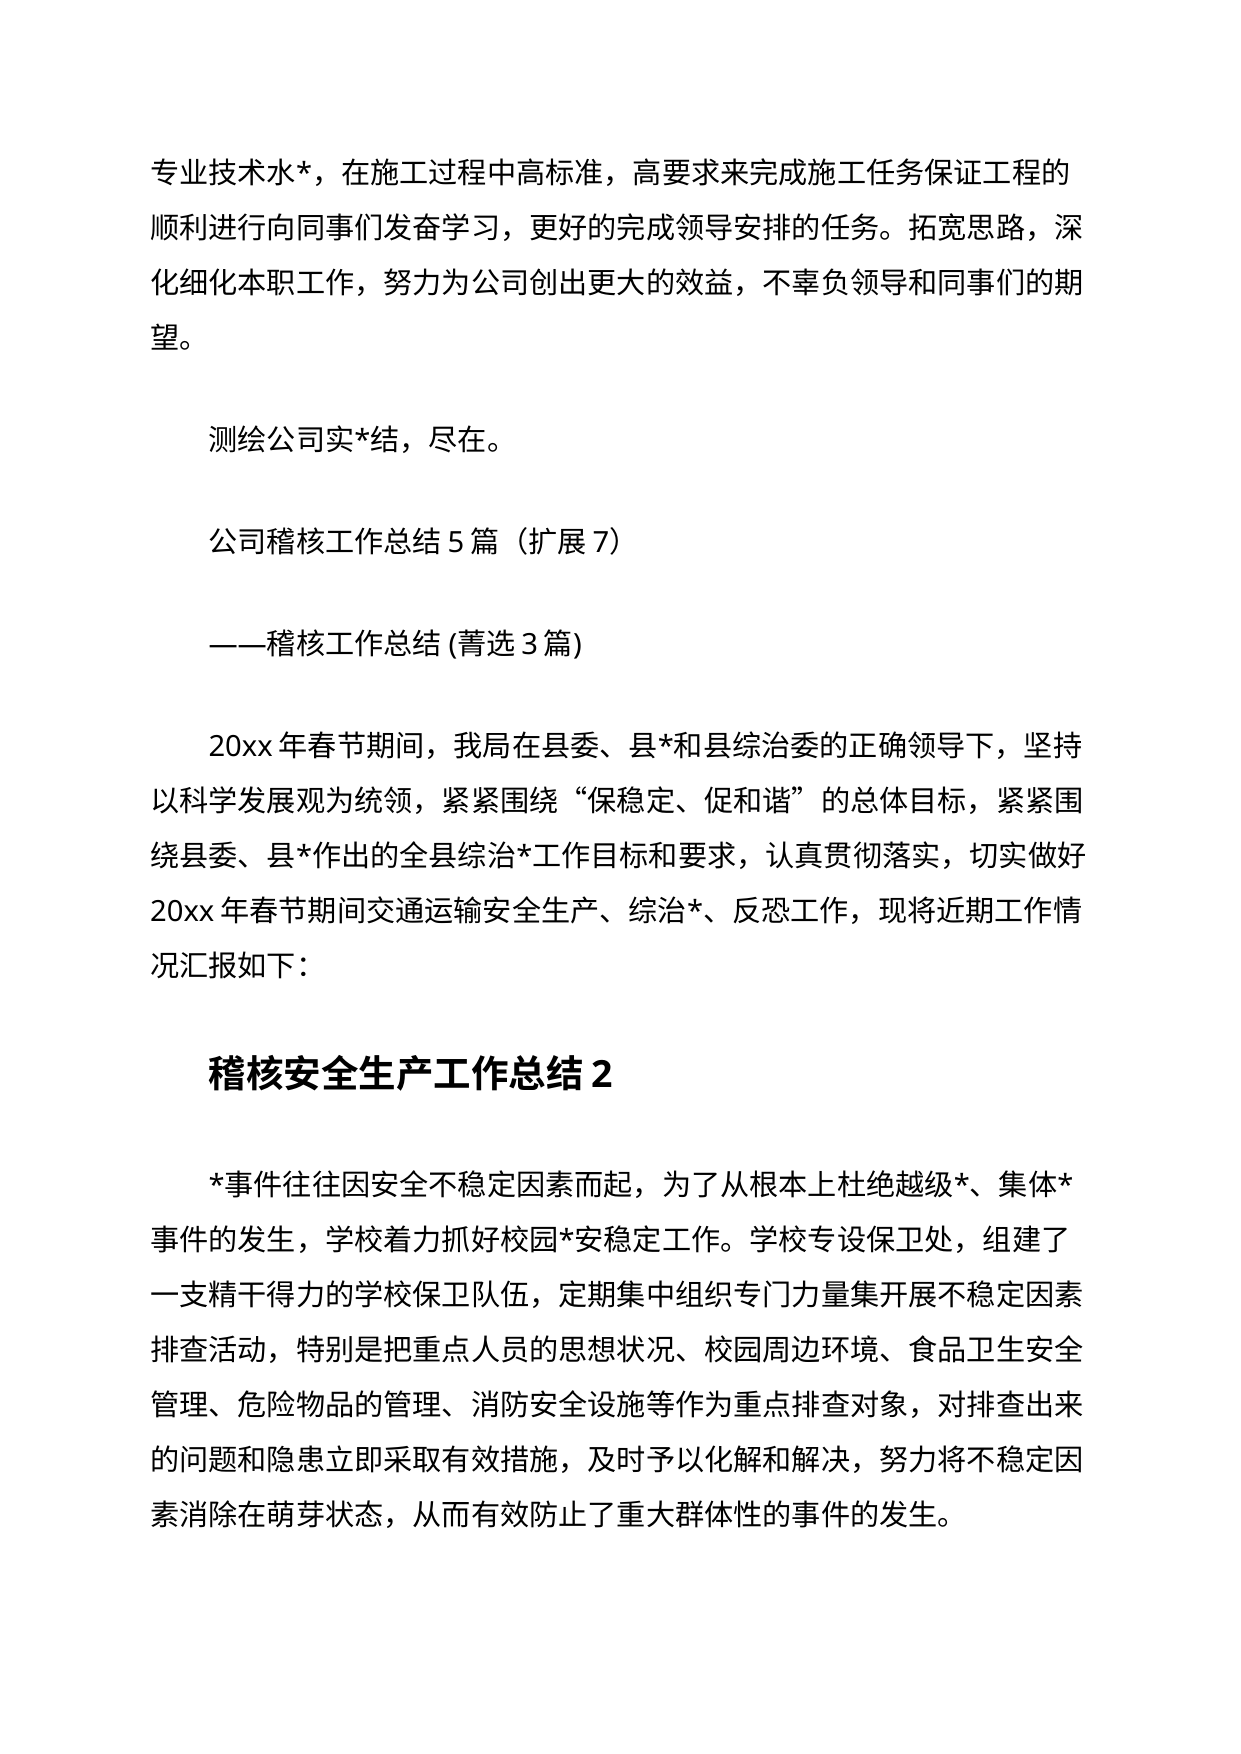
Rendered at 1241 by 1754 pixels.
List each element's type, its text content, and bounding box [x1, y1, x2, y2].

text ——稽核工作总结 (菁选3篇) [150, 621, 1090, 663]
text 测绘公司实*结，尽在。 [150, 417, 1090, 459]
text 20xx年春节期间，我局在县委、县*和县综治委的正确领导下，坚持以科学发展观为统领，紧紧围绕“保稳定、促和谐”的总体目标，紧紧围绕县委、县*作出的全县综治*工作目标和要求，认真贯彻落实，切实做好20xx年春节期间交通运输安全生产、综治*、反恐工作，现将近期工作情况汇报如下： [150, 722, 1090, 985]
text 公司稽核工作总结5篇（扩展7） [150, 518, 1090, 561]
text *事件往往因安全不稳定因素而起，为了从根本上杜绝越级*、集体*事件的发生，学校着力抓好校园*安稳定工作。学校专设保卫处，组建了一支精干得力的学校保卫队伍，定期集中组织专门力量集开展不稳定因素排查活动，特别是把重点人员的思想状况、校园周边环境、食品卫生安全管理、危险物品的管理、消防安全设施等作为重点排查对象，对排查出来的问题和隐患立即采取有效措施，及时予以化解和解决，努力将不稳定因素消除在萌芽状态，从而有效防止了重大群体性的事件的发生。 [150, 1162, 1090, 1534]
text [150, 150, 1090, 357]
text 稽核安全生产工作总结2 [150, 1044, 1090, 1099]
